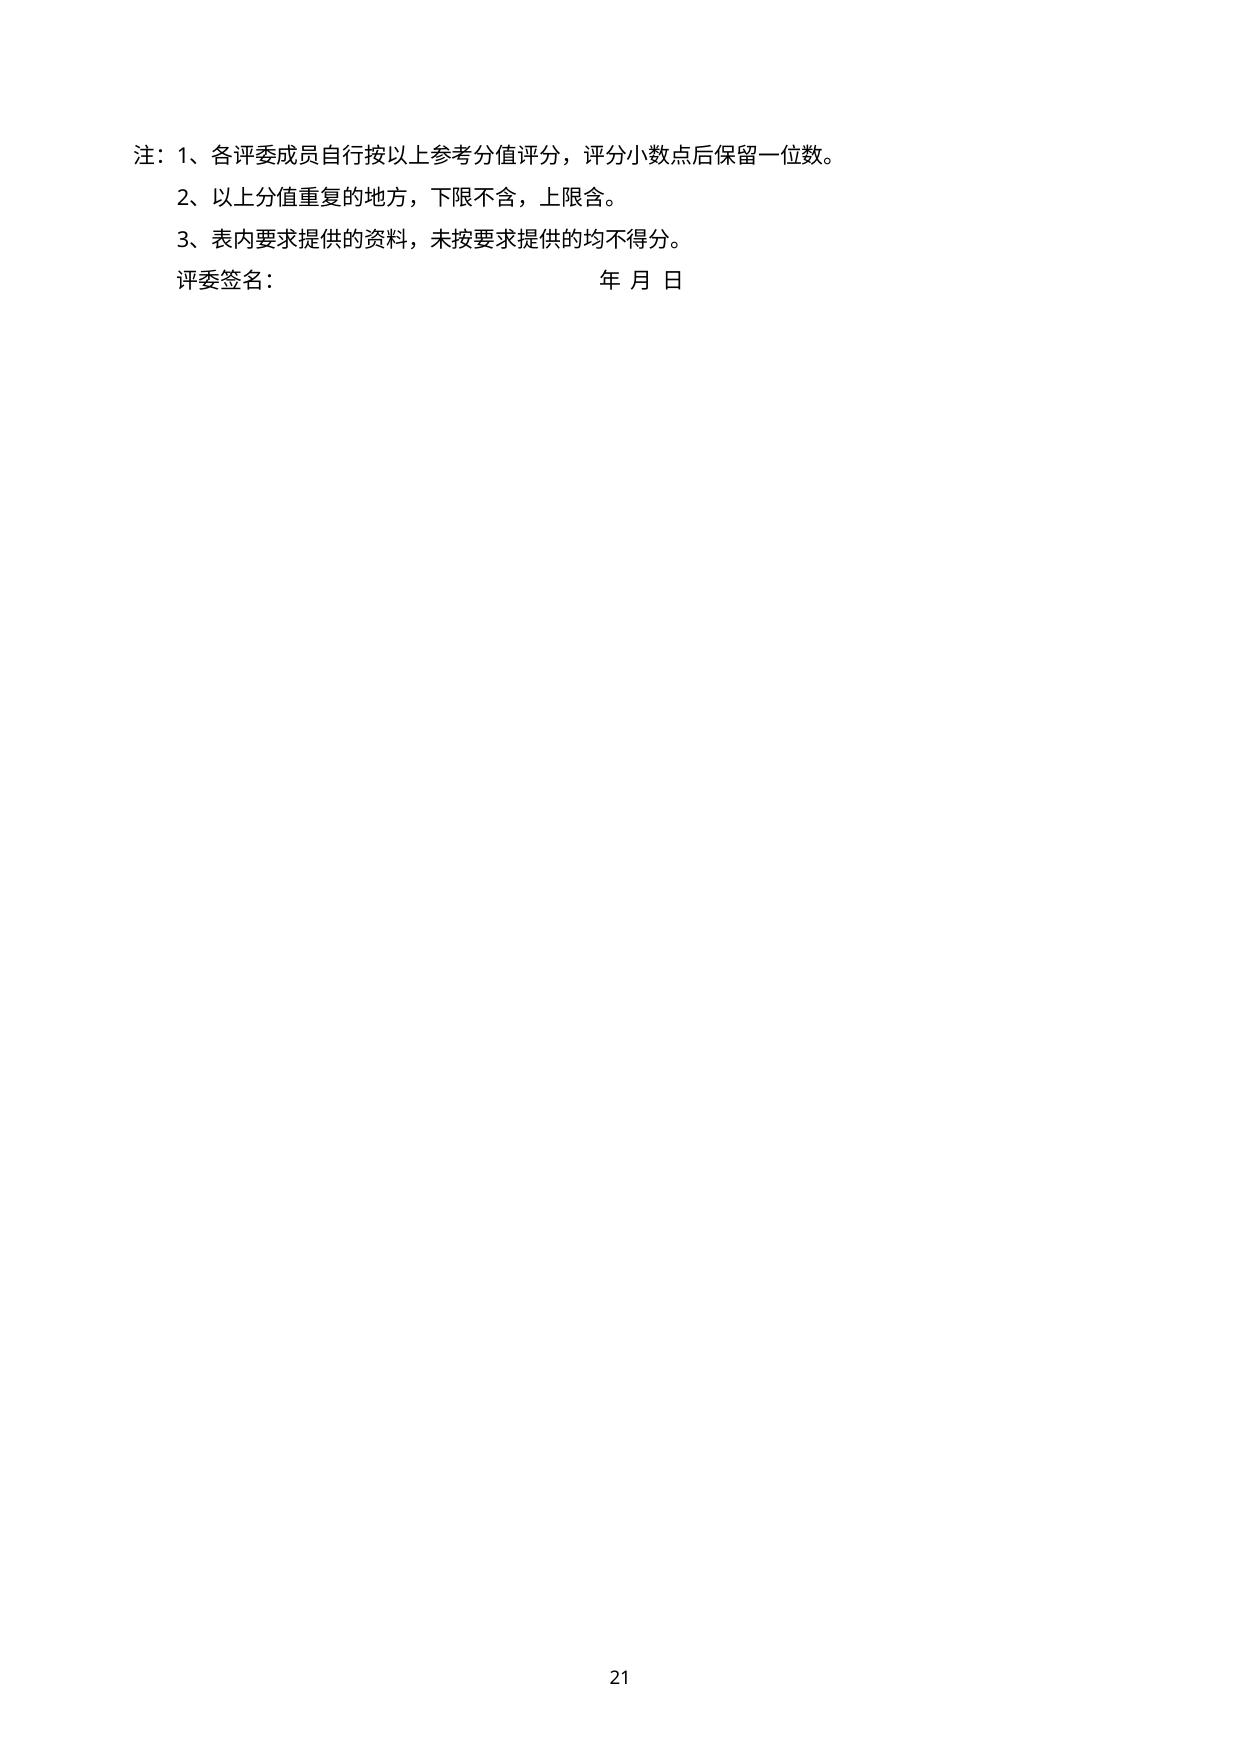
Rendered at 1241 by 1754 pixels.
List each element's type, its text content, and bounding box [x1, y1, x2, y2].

text 2、以上分值重复的地方，下限不含，上限含。 [133, 172, 1107, 214]
text 3、表内要求提供的资料，未按要求提供的均不得分。 [133, 214, 1107, 256]
text 评委签名： 年 月 日 [133, 256, 1107, 297]
text 注：1、各评委成员自行按以上参考分值评分，评分小数点后保留一位数。 [133, 131, 1107, 172]
